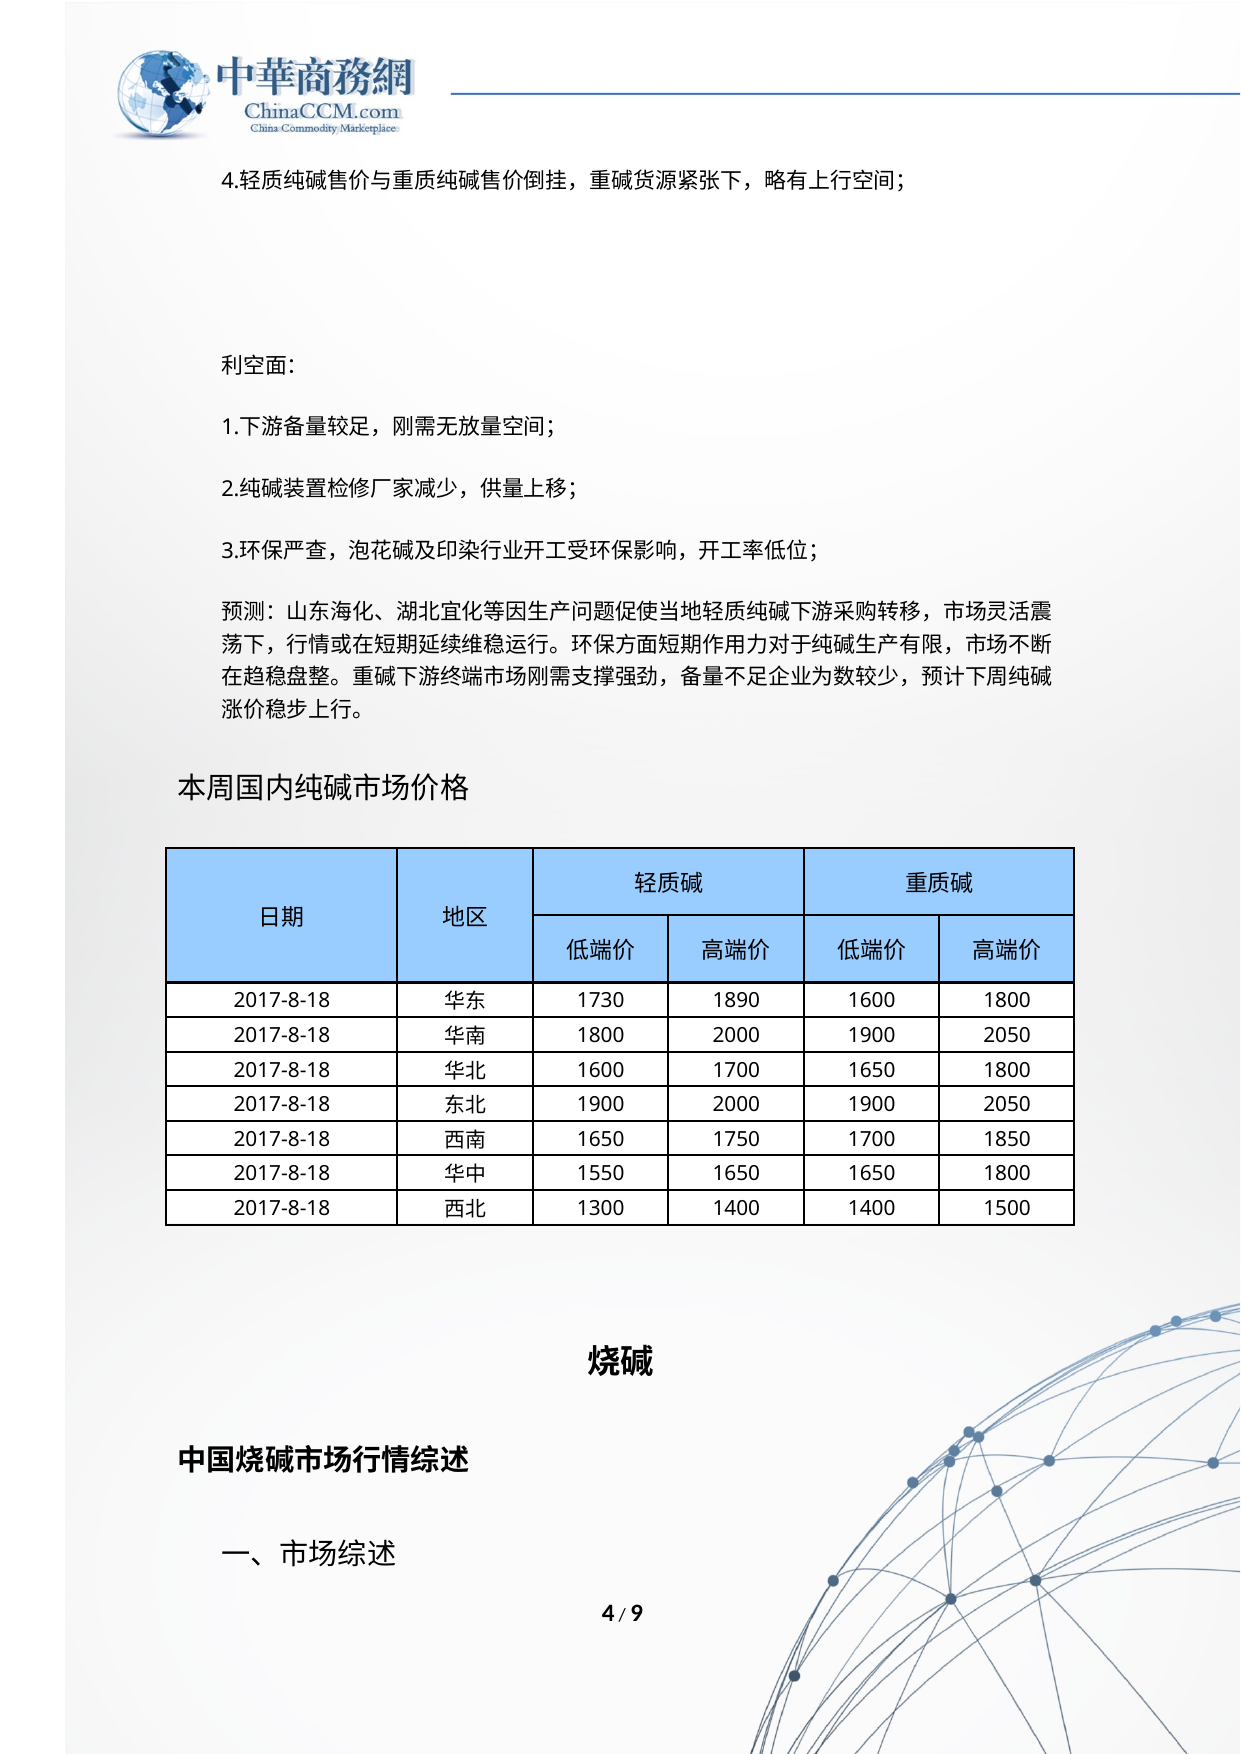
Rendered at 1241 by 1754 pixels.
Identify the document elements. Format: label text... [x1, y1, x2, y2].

table_cell 1650 [669, 1156, 803, 1189]
table_cell 高端价 [940, 916, 1073, 981]
table_cell 1400 [669, 1191, 803, 1223]
table_cell 西北 [398, 1191, 532, 1223]
table_cell 2000 [669, 1018, 803, 1051]
table_cell 2017-8-18 [167, 1191, 396, 1223]
table_cell 2017-8-18 [167, 1156, 396, 1189]
table_cell 高端价 [669, 916, 803, 981]
subtitle 烧碱 [177, 1326, 1063, 1391]
table_cell 1730 [534, 984, 667, 1016]
table_cell 1700 [669, 1053, 803, 1085]
table_cell 1800 [534, 1018, 667, 1051]
text 1.下游备量较足，刚需无放量空间； [177, 409, 1063, 441]
table_cell 2050 [940, 1018, 1073, 1051]
table_cell 2017-8-18 [167, 1053, 396, 1085]
text 2.纯碱装置检修厂家减少，供量上移； [177, 471, 1063, 503]
table_cell 1400 [805, 1191, 938, 1223]
text 预测：山东海化、湖北宜化等因生产问题促使当地轻质纯碱下游采购转移，市场灵活震荡下，行情或在短期延续维稳运行。环保方面短期作用力对于纯碱生产有限，市场不断在趋稳盘整。重碱下游终端市场刚需支撑强劲，备量不足企业为数较少，预计下周纯碱涨价稳步上行。 [221, 594, 1063, 724]
table_cell 2000 [669, 1087, 803, 1120]
table_header 日期 [167, 849, 396, 981]
table_cell 1500 [940, 1191, 1073, 1223]
table_cell 2017-8-18 [167, 1122, 396, 1154]
text 利空面： [177, 347, 1063, 380]
table_cell 低端价 [534, 916, 667, 981]
text 4.轻质纯碱售价与重质纯碱售价倒挂，重碱货源紧张下，略有上行空间； [177, 162, 1063, 195]
table_cell 1300 [534, 1191, 667, 1223]
table_cell 华北 [398, 1053, 532, 1085]
text 中国烧碱市场行情综述 [177, 1425, 1063, 1490]
table_cell 1890 [669, 984, 803, 1016]
table_cell 1600 [534, 1053, 667, 1085]
table_cell 华南 [398, 1018, 532, 1051]
table_cell 2017-8-18 [167, 1087, 396, 1120]
table_cell 2050 [940, 1087, 1073, 1120]
table_cell 1650 [805, 1053, 938, 1085]
table_cell 1800 [940, 1156, 1073, 1189]
picture [65, 2, 1241, 1754]
table_cell 1700 [805, 1122, 938, 1154]
table_cell 1800 [940, 1053, 1073, 1085]
text 本周国内纯碱市场价格 [177, 753, 1063, 818]
table_header 地区 [398, 849, 532, 981]
table_cell 华中 [398, 1156, 532, 1189]
table_cell 华东 [398, 984, 532, 1016]
table_cell 1550 [534, 1156, 667, 1189]
table_cell 1600 [805, 984, 938, 1016]
table_cell 2017-8-18 [167, 984, 396, 1016]
table_header 轻质碱 [534, 849, 803, 914]
table_header 重质碱 [805, 849, 1073, 914]
list 一、市场综述 [221, 1519, 1063, 1584]
text 3.环保严查，泡花碱及印染行业开工受环保影响，开工率低位； [177, 532, 1063, 565]
table_cell 1800 [940, 984, 1073, 1016]
table_cell 2017-8-18 [167, 1018, 396, 1051]
table_cell 1900 [805, 1087, 938, 1120]
table_cell 西南 [398, 1122, 532, 1154]
table_cell 1900 [805, 1018, 938, 1051]
table_cell 1750 [669, 1122, 803, 1154]
table_cell 1850 [940, 1122, 1073, 1154]
table_cell 1650 [534, 1122, 667, 1154]
table_cell 1650 [805, 1156, 938, 1189]
table_cell 东北 [398, 1087, 532, 1120]
table_cell 低端价 [805, 916, 938, 981]
table_cell 1900 [534, 1087, 667, 1120]
